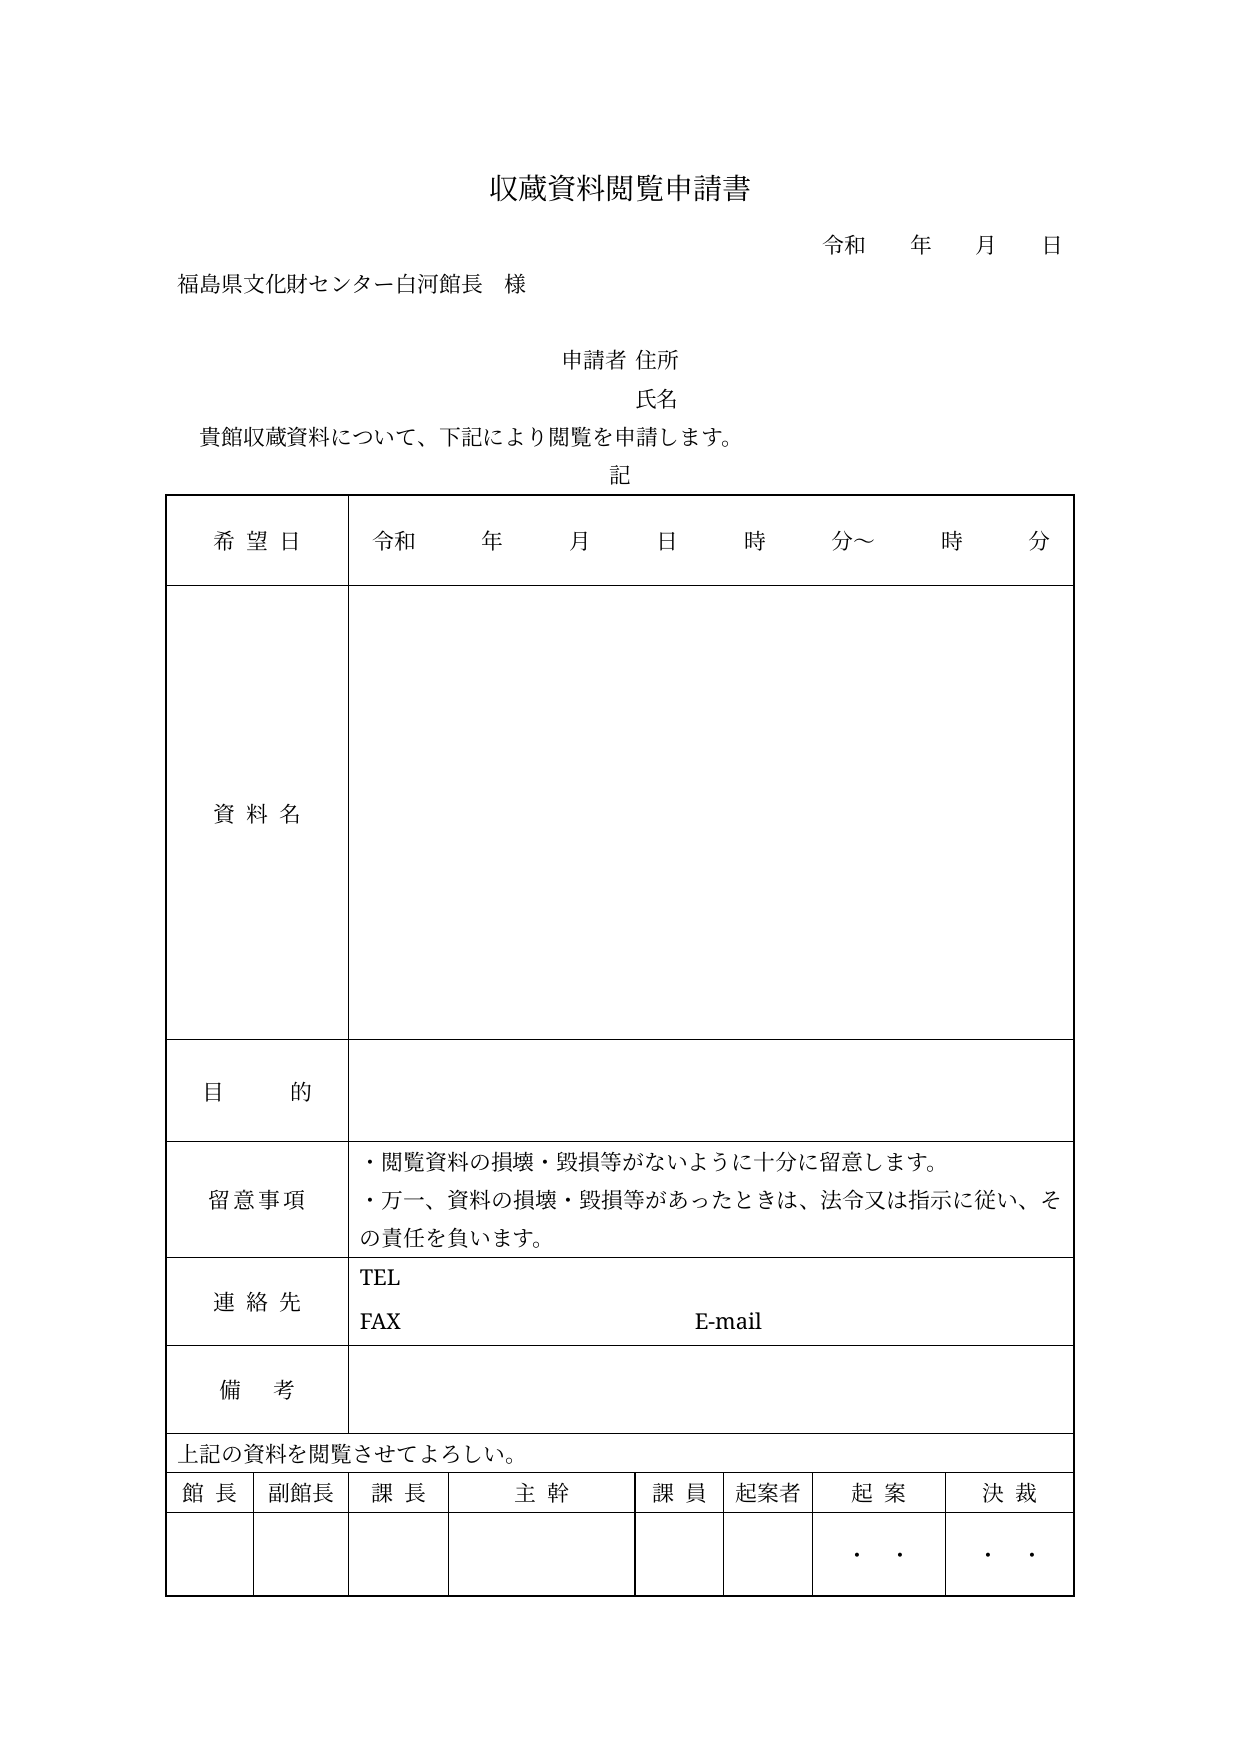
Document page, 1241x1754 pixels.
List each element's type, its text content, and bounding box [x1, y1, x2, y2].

table_cell [254, 1513, 348, 1595]
table_cell [349, 586, 1073, 1039]
subtitle 記 [177, 455, 1063, 494]
table_cell [349, 1513, 448, 1595]
table_cell E-mail [683, 1296, 1073, 1345]
text 貴館収蔵資料について、下記により閲覧を申請します。 [177, 417, 1063, 455]
table_cell 連絡先 [167, 1258, 348, 1345]
table_cell [636, 1513, 723, 1595]
table_cell 目 的 [167, 1040, 348, 1141]
text 令和 年 月 日 [177, 225, 1063, 264]
table_cell [349, 1040, 1073, 1141]
table_cell TEL [349, 1258, 1073, 1296]
text 福島県文化財センター白河館長 様 [177, 264, 1063, 302]
table_cell 課長 [349, 1473, 448, 1512]
table_cell 備考 [167, 1346, 348, 1433]
table_cell [349, 1346, 1073, 1433]
table_cell ・閲覧資料の損壊・毀損等がないように十分に留意します。 ・万一、資料の損壊・毀損等があったときは、法令又は指示に従い、その責任を負います。 [349, 1142, 1073, 1257]
text 収蔵資料閲覧申請書 [177, 149, 1063, 225]
table_cell 副館長 [254, 1473, 348, 1512]
table_cell 起案者 [724, 1473, 812, 1512]
table_cell [167, 1513, 253, 1595]
table_cell 留意事項 [167, 1142, 348, 1257]
table_cell FAX [349, 1296, 683, 1345]
table_cell 起案 [813, 1473, 945, 1512]
table_cell ・ ・ [946, 1513, 1073, 1595]
table_cell 決裁 [946, 1473, 1073, 1512]
table_cell ・ ・ [813, 1513, 945, 1595]
table_header 希望日 [167, 496, 348, 585]
table_header 令和 年 月 日 時 分～ 時 分 [349, 496, 1073, 585]
table_cell 館長 [167, 1473, 253, 1512]
table_cell 主幹 [449, 1473, 634, 1512]
text 氏名 [635, 379, 1063, 417]
table_cell 課員 [636, 1473, 723, 1512]
table_cell 上記の資料を閲覧させてよろしい。 [167, 1434, 1073, 1472]
table_cell [449, 1513, 634, 1595]
table_cell [724, 1513, 812, 1595]
text 申請者 住所 [561, 340, 1063, 379]
table_cell 資料名 [167, 586, 348, 1039]
